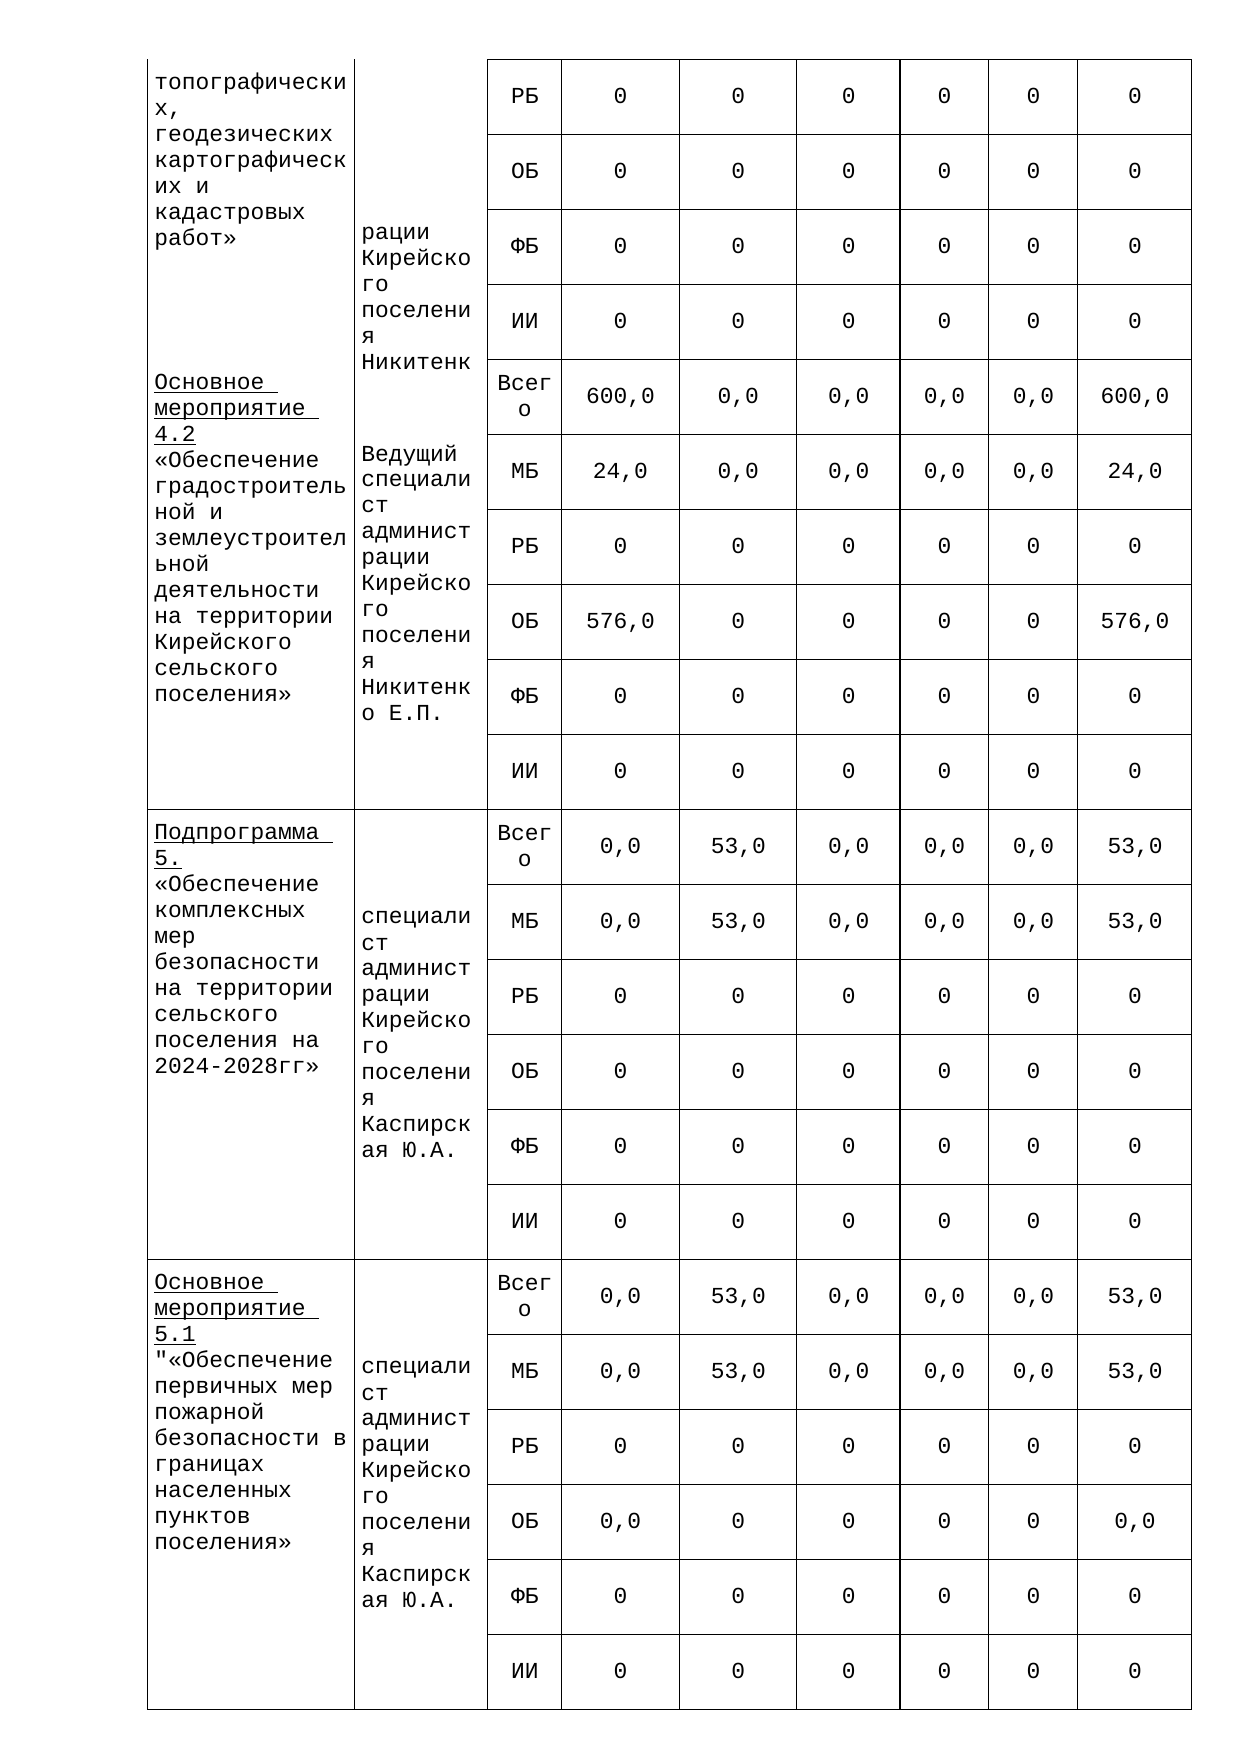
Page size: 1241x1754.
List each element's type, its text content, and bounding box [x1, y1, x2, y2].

table_cell 0 [797, 585, 899, 659]
table_cell 0 [901, 1635, 988, 1709]
table_cell 0,0 [989, 1335, 1077, 1409]
table_cell 0,0 [1078, 1485, 1191, 1559]
table_cell 0,0 [901, 810, 988, 884]
table_cell 53,0 [680, 885, 796, 959]
table_cell 0 [901, 510, 988, 584]
table_cell 0,0 [901, 1260, 988, 1334]
table_cell 0 [1078, 660, 1191, 734]
table_cell 0,0 [989, 435, 1077, 509]
table_cell 0 [901, 60, 988, 134]
table_cell 0 [1078, 210, 1191, 284]
table_cell 0,0 [797, 435, 899, 509]
table_cell 0 [562, 135, 679, 209]
table_cell 600,0 [562, 360, 679, 434]
table_cell 0 [562, 1560, 679, 1634]
table_cell ОБ [488, 1035, 561, 1109]
table_cell 0 [797, 60, 899, 134]
table_cell 0 [562, 735, 679, 809]
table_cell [355, 359, 487, 809]
table_cell 0 [797, 210, 899, 284]
table_cell 0 [797, 1035, 899, 1109]
table_cell РБ [488, 960, 561, 1034]
table_cell 0 [1078, 1410, 1191, 1484]
table_cell специалист администрации Кирейского поселения Каспирская Ю.А. [355, 810, 487, 1259]
table_cell 0 [680, 960, 796, 1034]
table_cell 0 [680, 585, 796, 659]
table_cell 0,0 [680, 435, 796, 509]
table_cell 0 [680, 660, 796, 734]
table_cell ИИ [488, 1185, 561, 1259]
table_cell 0 [797, 1185, 899, 1259]
table_cell Всего [488, 1260, 561, 1334]
table_cell 0 [562, 1035, 679, 1109]
table_cell 0 [989, 735, 1077, 809]
table_cell 0 [680, 510, 796, 584]
table_cell 0 [901, 1410, 988, 1484]
table_cell 53,0 [680, 810, 796, 884]
table_cell ИИ [488, 285, 561, 359]
table_cell 0 [562, 1110, 679, 1184]
table_cell 0,0 [989, 885, 1077, 959]
table_cell 0 [680, 1635, 796, 1709]
table_cell 576,0 [1078, 585, 1191, 659]
table_cell 0 [901, 660, 988, 734]
table_cell 53,0 [1078, 885, 1191, 959]
table_cell 0 [1078, 1110, 1191, 1184]
table_cell 0 [901, 285, 988, 359]
table_cell 0 [989, 1185, 1077, 1259]
table_cell 0 [901, 1110, 988, 1184]
table_cell 0,0 [797, 1260, 899, 1334]
table_cell ФБ [488, 1560, 561, 1634]
table_cell 0,0 [797, 885, 899, 959]
table_cell 0 [901, 1485, 988, 1559]
table_cell 0 [1078, 1560, 1191, 1634]
table_cell Основное мероприятие 4.2 «Обеспечение градостроительной и землеустроительной деятельности на территории Кирейского сельского поселения» [148, 359, 354, 809]
table_cell Всего [488, 810, 561, 884]
table_cell Всего [488, 360, 561, 434]
table_cell ИИ [488, 1635, 561, 1709]
table_cell 0,0 [562, 1260, 679, 1334]
table_cell 0 [680, 1410, 796, 1484]
table_cell 0 [1078, 1635, 1191, 1709]
table_cell 0 [680, 210, 796, 284]
table_cell 0 [680, 735, 796, 809]
table_cell ОБ [488, 135, 561, 209]
table_cell 600,0 [1078, 360, 1191, 434]
table_cell 0 [901, 1560, 988, 1634]
table_cell 0 [901, 960, 988, 1034]
table_cell 0 [1078, 735, 1191, 809]
table_cell ИИ [488, 735, 561, 809]
table_cell РБ [488, 510, 561, 584]
table_cell 0 [901, 210, 988, 284]
table_cell 0 [797, 1410, 899, 1484]
table_cell 53,0 [1078, 810, 1191, 884]
table_cell 0,0 [901, 1335, 988, 1409]
table_cell 0 [989, 1410, 1077, 1484]
table_cell МБ [488, 1335, 561, 1409]
table_cell 0 [797, 135, 899, 209]
table_cell 0,0 [562, 810, 679, 884]
table_cell 0 [989, 660, 1077, 734]
table_cell 0 [1078, 135, 1191, 209]
table_cell 0 [1078, 1185, 1191, 1259]
table_cell 0 [989, 285, 1077, 359]
table_cell 0,0 [562, 1485, 679, 1559]
table_cell 0 [562, 960, 679, 1034]
table_cell 0 [989, 1485, 1077, 1559]
table_cell 0 [797, 285, 899, 359]
table_cell ФБ [488, 1110, 561, 1184]
table_cell 0 [680, 60, 796, 134]
table_cell ФБ [488, 210, 561, 284]
table_cell 0,0 [901, 360, 988, 434]
table_cell 0 [1078, 285, 1191, 359]
table_cell 0 [989, 1035, 1077, 1109]
table_cell 0,0 [901, 885, 988, 959]
table_cell 0 [680, 1485, 796, 1559]
table_cell ФБ [488, 660, 561, 734]
table_cell 0 [680, 1110, 796, 1184]
table_cell 0,0 [901, 435, 988, 509]
table_cell 0 [989, 60, 1077, 134]
table_cell 53,0 [1078, 1335, 1191, 1409]
table_cell 53,0 [680, 1260, 796, 1334]
table_cell 0 [797, 1560, 899, 1634]
table_cell 0 [562, 1635, 679, 1709]
table_cell 0 [901, 135, 988, 209]
table_cell 0,0 [989, 360, 1077, 434]
table_cell 0 [989, 510, 1077, 584]
table_cell 0 [989, 960, 1077, 1034]
table_cell 0 [680, 1035, 796, 1109]
table_cell 0 [797, 960, 899, 1034]
table_cell 0,0 [797, 360, 899, 434]
table_cell 0 [901, 735, 988, 809]
table_cell 0 [989, 210, 1077, 284]
table_cell 0 [989, 1110, 1077, 1184]
table_cell 0 [1078, 1035, 1191, 1109]
table_cell РБ [488, 60, 561, 134]
table_cell 0 [562, 60, 679, 134]
table_cell 576,0 [562, 585, 679, 659]
table_cell Подпрограмма 5. «Обеспечение комплексных мер безопасности на территории сельского поселения на 2024-2028гг» [148, 810, 354, 1259]
table_cell МБ [488, 435, 561, 509]
table_cell 0 [797, 1635, 899, 1709]
table_cell МБ [488, 885, 561, 959]
table_cell 0 [562, 660, 679, 734]
table_cell 0,0 [562, 885, 679, 959]
table_cell 0 [1078, 960, 1191, 1034]
table_cell ОБ [488, 1485, 561, 1559]
table_cell 0 [989, 585, 1077, 659]
table_cell 24,0 [562, 435, 679, 509]
table_cell 0,0 [680, 360, 796, 434]
table_cell РБ [488, 1410, 561, 1484]
table_cell 0 [797, 1485, 899, 1559]
table_cell 53,0 [680, 1335, 796, 1409]
table_cell 0 [562, 285, 679, 359]
table_cell ОБ [488, 585, 561, 659]
table_cell 0,0 [562, 1335, 679, 1409]
table_cell 0 [797, 735, 899, 809]
table_cell 0,0 [989, 1260, 1077, 1334]
table_cell 0 [989, 1635, 1077, 1709]
table_cell 0 [797, 510, 899, 584]
table_cell 0 [680, 285, 796, 359]
table_cell 24,0 [1078, 435, 1191, 509]
table_cell 0 [901, 1185, 988, 1259]
table_cell 0,0 [797, 1335, 899, 1409]
table_cell 0 [797, 1110, 899, 1184]
table_cell 0 [562, 210, 679, 284]
table_cell 0 [562, 510, 679, 584]
table_cell 0 [680, 135, 796, 209]
table_cell 0 [562, 1185, 679, 1259]
table_cell 53,0 [1078, 1260, 1191, 1334]
table_cell 0 [797, 660, 899, 734]
table_cell 0 [989, 135, 1077, 209]
table_cell 0 [680, 1560, 796, 1634]
table_cell 0 [562, 1410, 679, 1484]
table_cell 0 [901, 585, 988, 659]
table_cell 0 [901, 1035, 988, 1109]
table_cell 0 [1078, 60, 1191, 134]
table_cell 0,0 [989, 810, 1077, 884]
table_cell 0 [1078, 510, 1191, 584]
table_cell 0 [680, 1185, 796, 1259]
table_cell специалист администрации Кирейского поселения Каспирская Ю.А. [355, 1260, 487, 1709]
table_cell 0,0 [797, 810, 899, 884]
table_cell 0 [989, 1560, 1077, 1634]
table_cell Основное мероприятие 5.1 "«Обеспечение первичных мер пожарной безопасности в границах населенных пунктов поселения» [148, 1260, 354, 1709]
